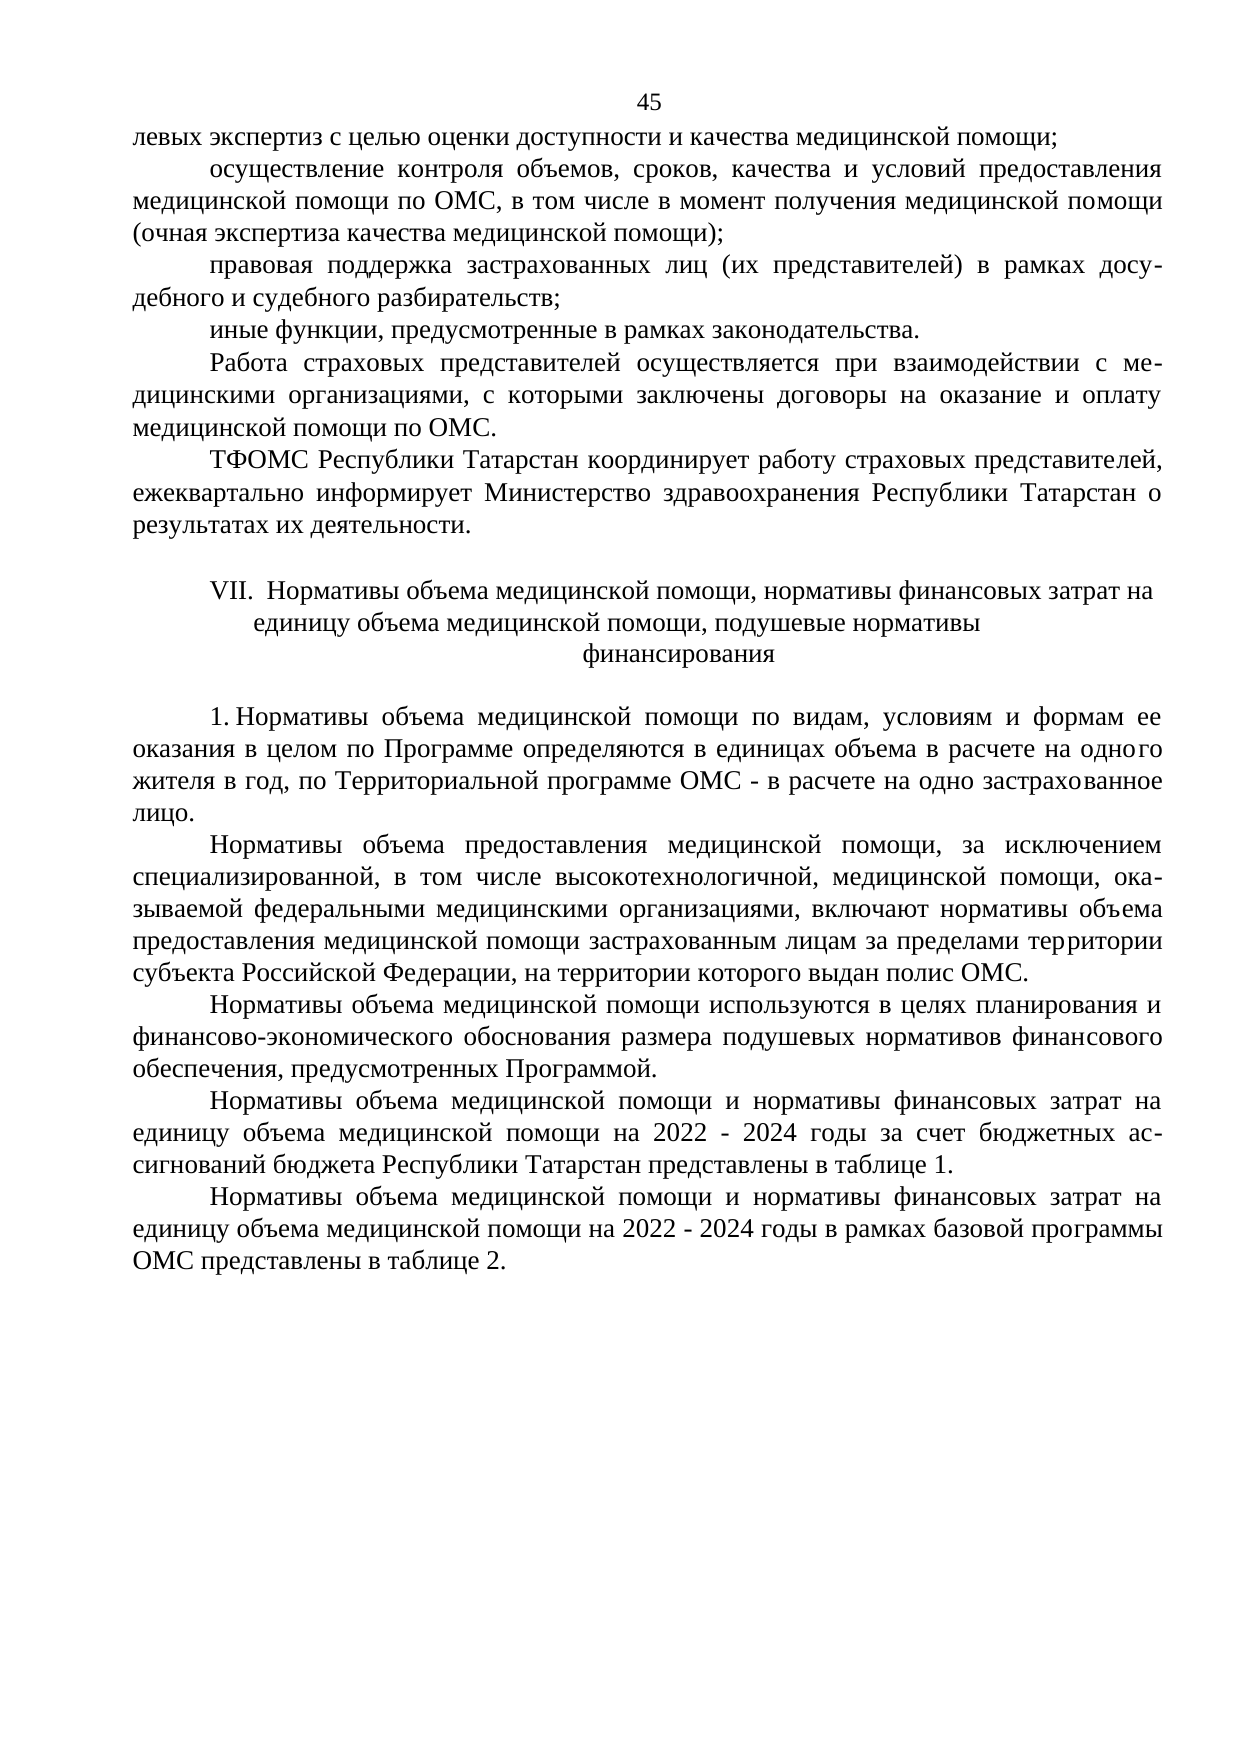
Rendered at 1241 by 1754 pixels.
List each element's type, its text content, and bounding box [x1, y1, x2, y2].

text иные функции, предусмотренные в рамках законодательства. [132, 313, 1163, 345]
text финансирования [582, 638, 1163, 668]
list Нормативы объема медицинской помощи, нормативы финансовых затрат на единицу объема медицинской помощи, подушевые нормативы [209, 573, 1163, 638]
text Работа страховых представителей осуществляется при взаимодействии с медицинскими организациями, с которыми заключены договоры на оказание и оплату медицинской помощи по ОМС. [132, 345, 1163, 443]
list Нормативы объема медицинской помощи по видам, условиям и формам ее оказания в целом по Программе определяются в единицах объема в расчете на одного жителя в год, по Территориальной программе ОМС - в расчете на одно застрахованное лицо. [132, 700, 1163, 828]
text Нормативы объема медицинской помощи и нормативы финансовых затрат на единицу объема медицинской помощи на 2022 - 2024 годы в рамках базовой программы ОМС представлены в таблице 2. [132, 1180, 1163, 1276]
text ТФОМС Республики Татарстан координирует работу страховых представителей, ежеквартально информирует Министерство здравоохранения Республики Татарстан о результатах их деятельности. [132, 443, 1163, 540]
text осуществление контроля объемов, сроков, качества и условий предоставления медицинской помощи по ОМС, в том числе в момент получения медицинской помощи (очная экспертиза качества медицинской помощи); [132, 152, 1163, 248]
text Нормативы объема медицинской помощи и нормативы финансовых затрат на единицу объема медицинской помощи на 2022 - 2024 годы за счет бюджетных ассигнований бюджета Республики Татарстан представлены в таблице 1. [132, 1084, 1163, 1180]
text Нормативы объема предоставления медицинской помощи, за исключением специализированной, в том числе высокотехнологичной, медицинской помощи, оказываемой федеральными медицинскими организациями, включают нормативы объема предоставления медицинской помощи застрахованным лицам за пределами территории субъекта Российской Федерации, на территории которого выдан полис ОМС. [132, 828, 1163, 988]
text Нормативы объема медицинской помощи используются в целях планирования и финансово-экономического обоснования размера подушевых нормативов финансового обеспечения, предусмотренных Программой. [132, 988, 1163, 1084]
text правовая поддержка застрахованных лиц (их представителей) в рамках досудебного и судебного разбирательств; [132, 248, 1163, 313]
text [132, 120, 1163, 152]
